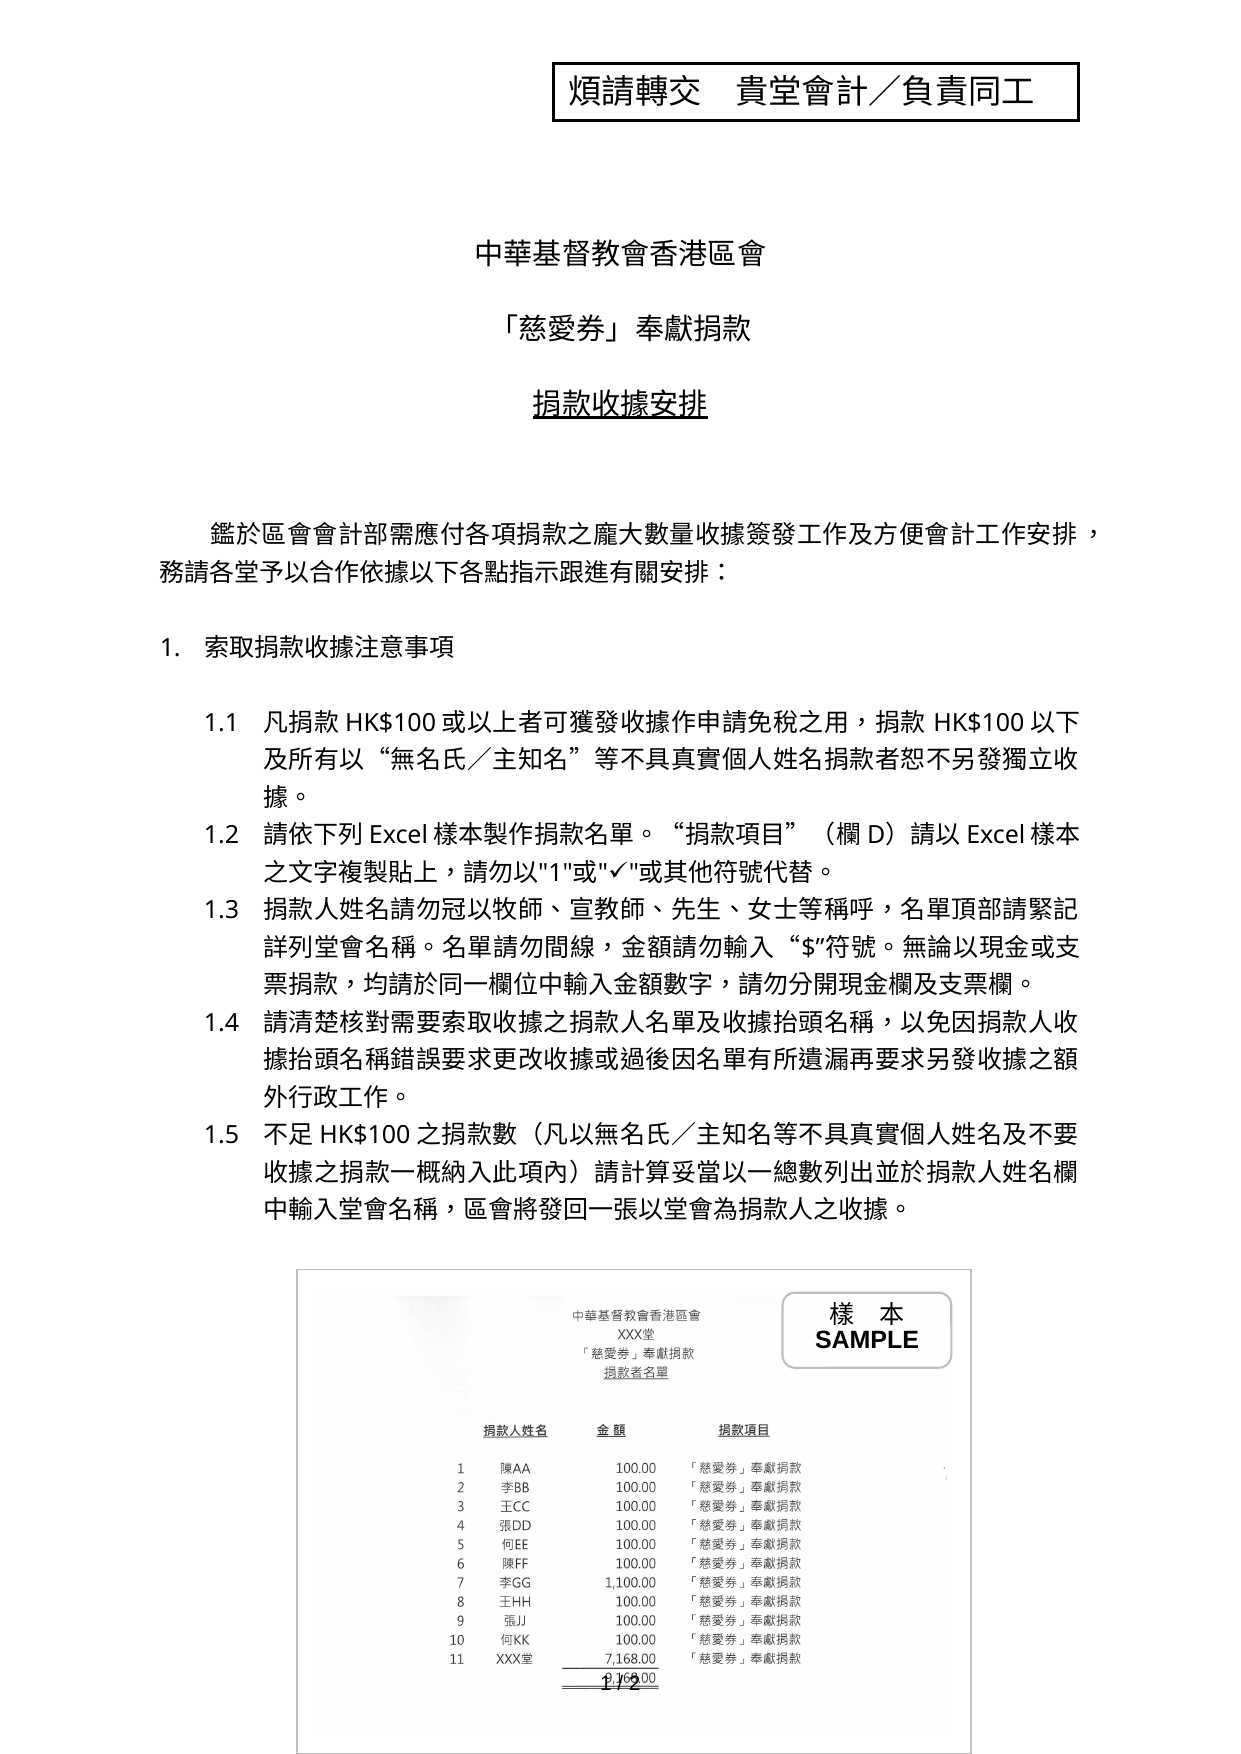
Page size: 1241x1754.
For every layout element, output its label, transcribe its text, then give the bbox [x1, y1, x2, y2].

picture [312, 1290, 952, 1734]
list 不足HK$100之捐款數（凡以無名氏／主知名等不具真實個人姓名及不要收據之捐款一概納入此項內）請計算妥當以一總數列出並於捐款人姓名欄中輸入堂會名稱，區會將發回一張以堂會為捐款人之收據。 [204, 1114, 1081, 1226]
list 凡捐款HK$100或以上者可獲發收據作申請免稅之用，捐款HK$100以下及所有以“無名氏／主知名”等不具真實個人姓名捐款者恕不另發獨立收據。 [204, 701, 1081, 814]
list 捐款人姓名請勿冠以牧師、宣教師、先生、女士等稱呼，名單頂部請緊記詳列堂會名稱。名單請勿間線，金額請勿輸入“$”符號。無論以現金或支票捐款，均請於同一欄位中輸入金額數字，請勿分開現金欄及支票欄。 [204, 889, 1081, 1001]
list 請依下列Excel樣本製作捐款名單。“捐款項目”（欄D）請以Excel樣本之文字複製貼上，請勿以"1"或""或其他符號代替。 [204, 814, 1081, 889]
text 「慈愛券」奉獻捐款 [159, 289, 1081, 364]
list 請清楚核對需要索取收據之捐款人名單及收據抬頭名稱，以免因捐款人收據抬頭名稱錯誤要求更改收據或過後因名單有所遺漏再要求另發收據之額外行政工作。 [204, 1001, 1081, 1114]
text 中華基督教會香港區會 [159, 214, 1081, 289]
list 索取捐款收據注意事項 [159, 626, 1081, 664]
picture [784, 1294, 950, 1366]
text 捐款收據安排 [159, 364, 1081, 439]
text 鑑於區會會計部需應付各項捐款之龐大數量收據簽發工作及方便會計工作安排，務請各堂予以合作依據以下各點指示跟進有關安排： [159, 514, 1081, 589]
